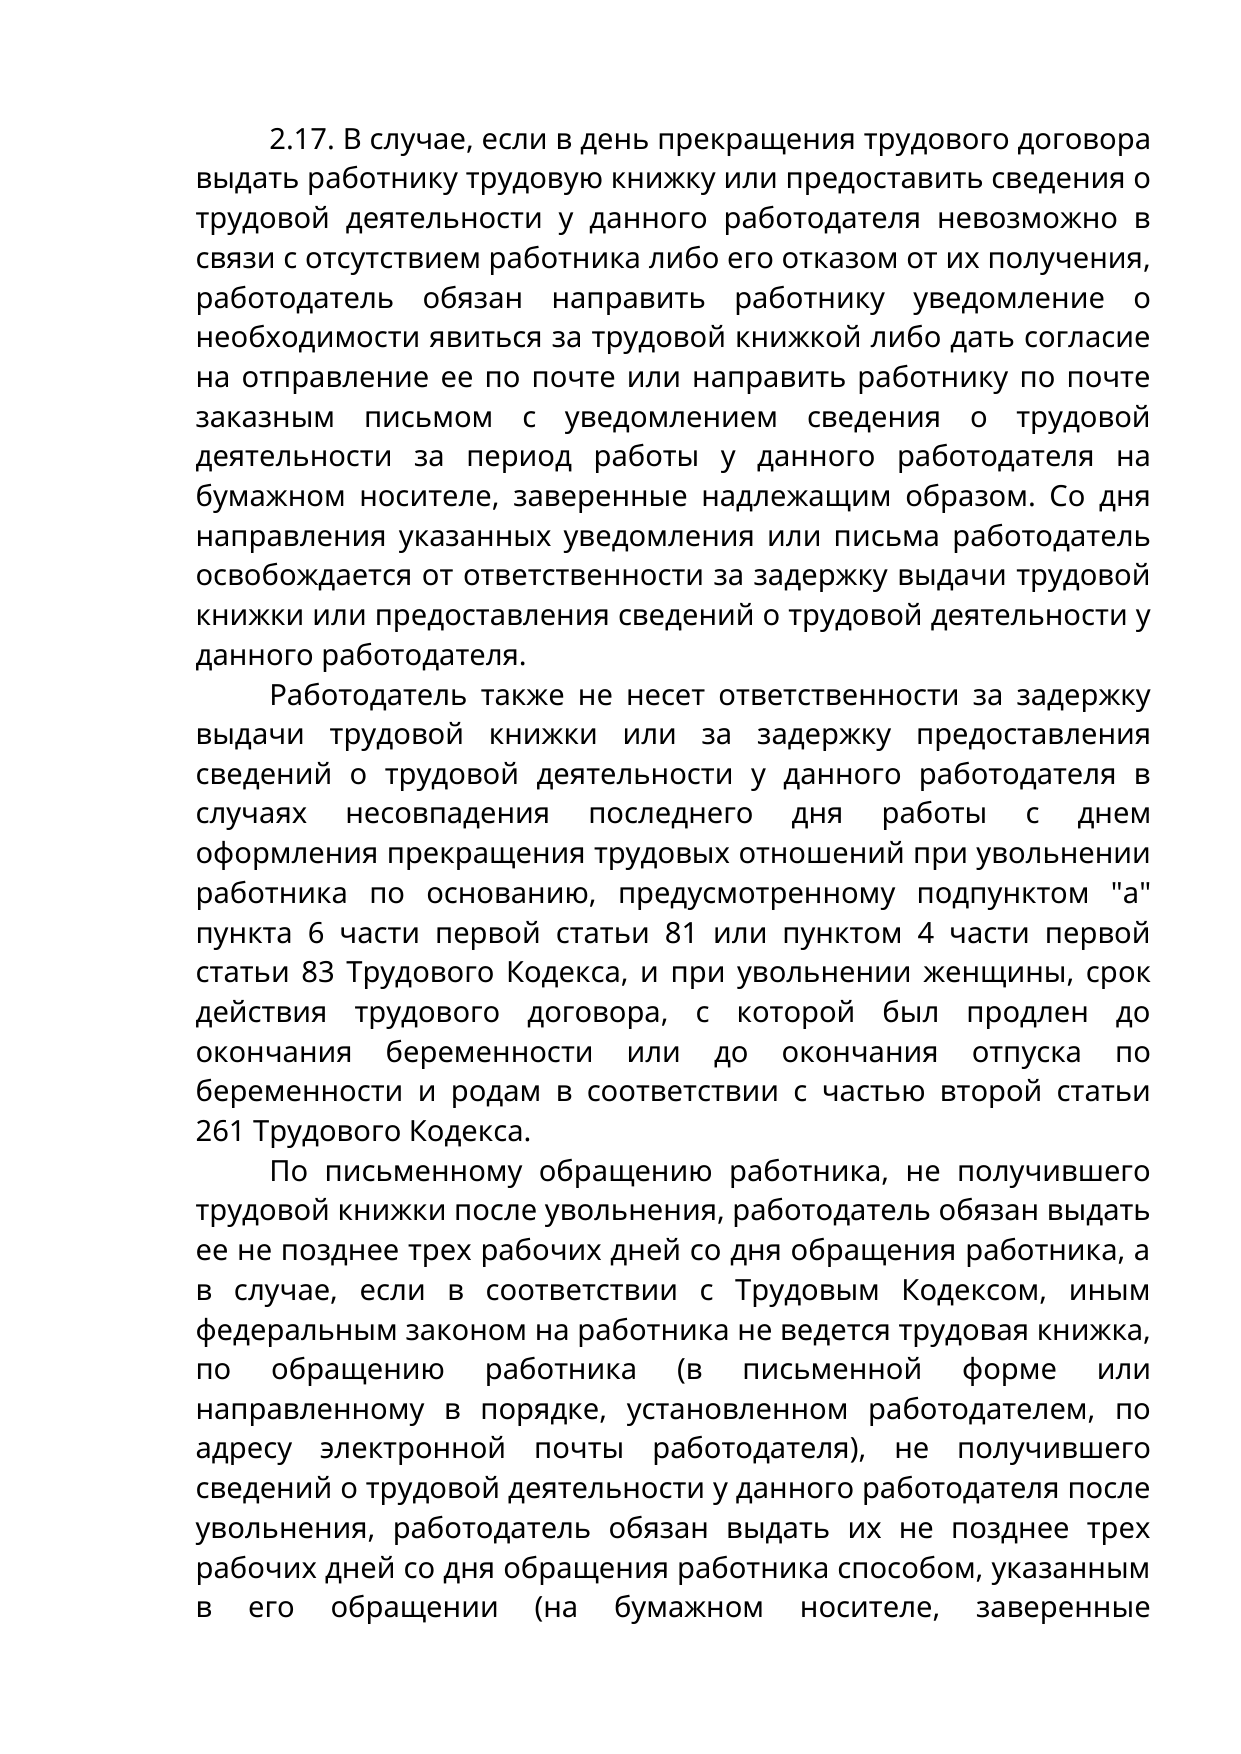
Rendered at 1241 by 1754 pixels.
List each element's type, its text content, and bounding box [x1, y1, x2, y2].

text 2.17. В случае, если в день прекращения трудового договора выдать работнику трудовую книжку или предоставить сведения о трудовой деятельности у данного работодателя невозможно в связи с отсутствием работника либо его отказом от их получения, работодатель обязан направить работнику уведомление о необходимости явиться за трудовой книжкой либо дать согласие на отправление ее по почте или направить работнику по почте заказным письмом с уведомлением сведения о трудовой деятельности за период работы у данного работодателя на бумажном носителе, заверенные надлежащим образом. Со дня направления указанных уведомления или письма работодатель освобождается от ответственности за задержку выдачи трудовой книжки или предоставления сведений о трудовой деятельности у данного работодателя. [195, 118, 1152, 674]
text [195, 1150, 1152, 1626]
text Работодатель также не несет ответственности за задержку выдачи трудовой книжки или за задержку предоставления сведений о трудовой деятельности у данного работодателя в случаях несовпадения последнего дня работы с днем оформления прекращения трудовых отношений при увольнении работника по основанию, предусмотренному подпунктом "а" пункта 6 части первой статьи 81 или пунктом 4 части первой статьи 83 Трудового Кодекса, и при увольнении женщины, срок действия трудового договора, с которой был продлен до окончания беременности или до окончания отпуска по беременности и родам в соответствии с частью второй статьи 261 Трудового Кодекса. [195, 674, 1152, 1150]
